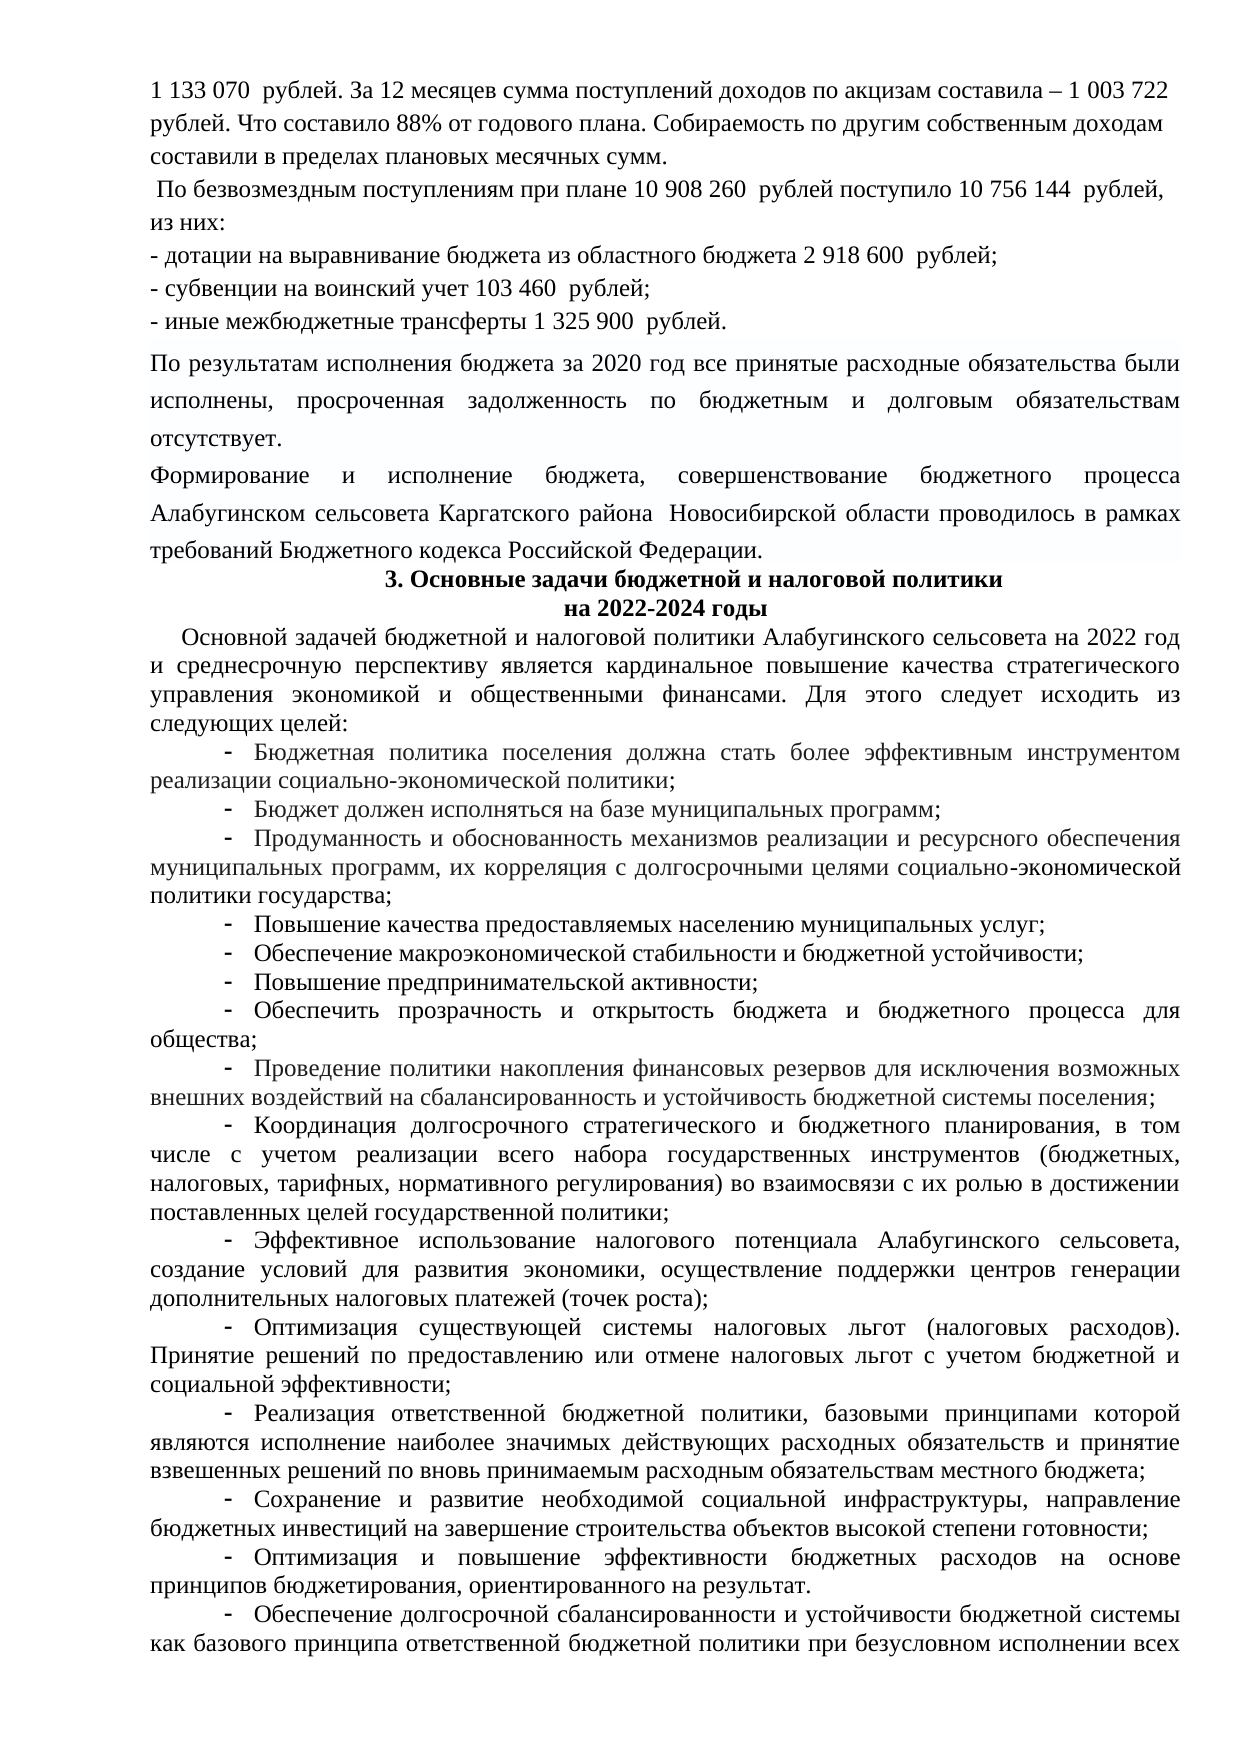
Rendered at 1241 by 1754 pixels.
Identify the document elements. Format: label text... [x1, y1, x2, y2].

list Сохранение и развитие необходимой социальной инфраструктуры, направление бюджетных инвестиций на завершение строительства объектов высокой степени готовности; [150, 1484, 1181, 1542]
text - иные межбюджетные трансферты 1 325 900 рублей. [150, 306, 1181, 335]
list Бюджетная политика поселения должна стать более эффективным инструментом реализации социально-экономической политики; [150, 737, 1181, 794]
list Оптимизация существующей системы налоговых льгот (налоговых расходов). Принятие решений по предоставлению или отмене налоговых льгот с учетом бюджетной и социальной эффективности; [150, 1312, 1181, 1398]
list Повышение предпринимательской активности; [150, 967, 1181, 995]
list Бюджет должен исполняться на базе муниципальных программ; [150, 794, 1181, 823]
list Оптимизация и повышение эффективности бюджетных расходов на основе принципов бюджетирования, ориентированного на результат. [150, 1542, 1181, 1599]
text - субвенции на воинский учет 103 460 рублей; [150, 273, 1181, 302]
text Формирование и исполнение бюджета, совершенствование бюджетного процесса Алабугинском сельсовета Каргатского района Новосибирской области проводилось в рамках требований Бюджетного кодекса Российской Федерации. [150, 452, 1181, 564]
list Обеспечить прозрачность и открытость бюджета и бюджетного процесса для общества; [150, 995, 1181, 1053]
text По безвозмездным поступлениям при плане 10 908 260 рублей поступило 10 756 144 рублей, из них: [150, 174, 1181, 236]
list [150, 1599, 1181, 1657]
text 3. Основные задачи бюджетной и налоговой политики [150, 564, 1181, 593]
list Обеспечение макроэкономической стабильности и бюджетной устойчивости; [150, 938, 1181, 967]
list Продуманность и обоснованность механизмов реализации и ресурсного обеспечения муниципальных программ, их корреляция с долгосрочными целями социально-экономической политики государства; [150, 823, 1181, 909]
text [150, 75, 1181, 170]
list Повышение качества предоставляемых населению муниципальных услуг; [150, 909, 1181, 938]
list Эффективное использование налогового потенциала Алабугинского сельсовета, создание условий для развития экономики, осуществление поддержки центров генерации дополнительных налоговых платежей (точек роста); [150, 1225, 1181, 1312]
list Координация долгосрочного стратегического и бюджетного планирования, в том числе с учетом реализации всего набора государственных инструментов (бюджетных, налоговых, тарифных, нормативного регулирования) во взаимосвязи с их ролью в достижении поставленных целей государственной политики; [150, 1110, 1181, 1225]
text Основной задачей бюджетной и налоговой политики Алабугинского сельсовета на 2022 год и среднесрочную перспективу является кардинальное повышение качества стратегического управления экономикой и общественными финансами. Для этого следует исходить из следующих целей: [150, 622, 1181, 737]
text По результатам исполнения бюджета за 2020 год все принятые расходные обязательства были исполнены, просроченная задолженность по бюджетным и долговым обязательствам отсутствует. [150, 339, 1181, 452]
text - дотации на выравнивание бюджета из областного бюджета 2 918 600 рублей; [150, 240, 1181, 269]
list Реализация ответственной бюджетной политики, базовыми принципами которой являются исполнение наиболее значимых действующих расходных обязательств и принятие взвешенных решений по вновь принимаемым расходным обязательствам местного бюджета; [150, 1398, 1181, 1484]
list Проведение политики накопления финансовых резервов для исключения возможных внешних воздействий на сбалансированность и устойчивость бюджетной системы поселения; [150, 1053, 1181, 1110]
text на 2022-2024 годы [150, 593, 1181, 622]
